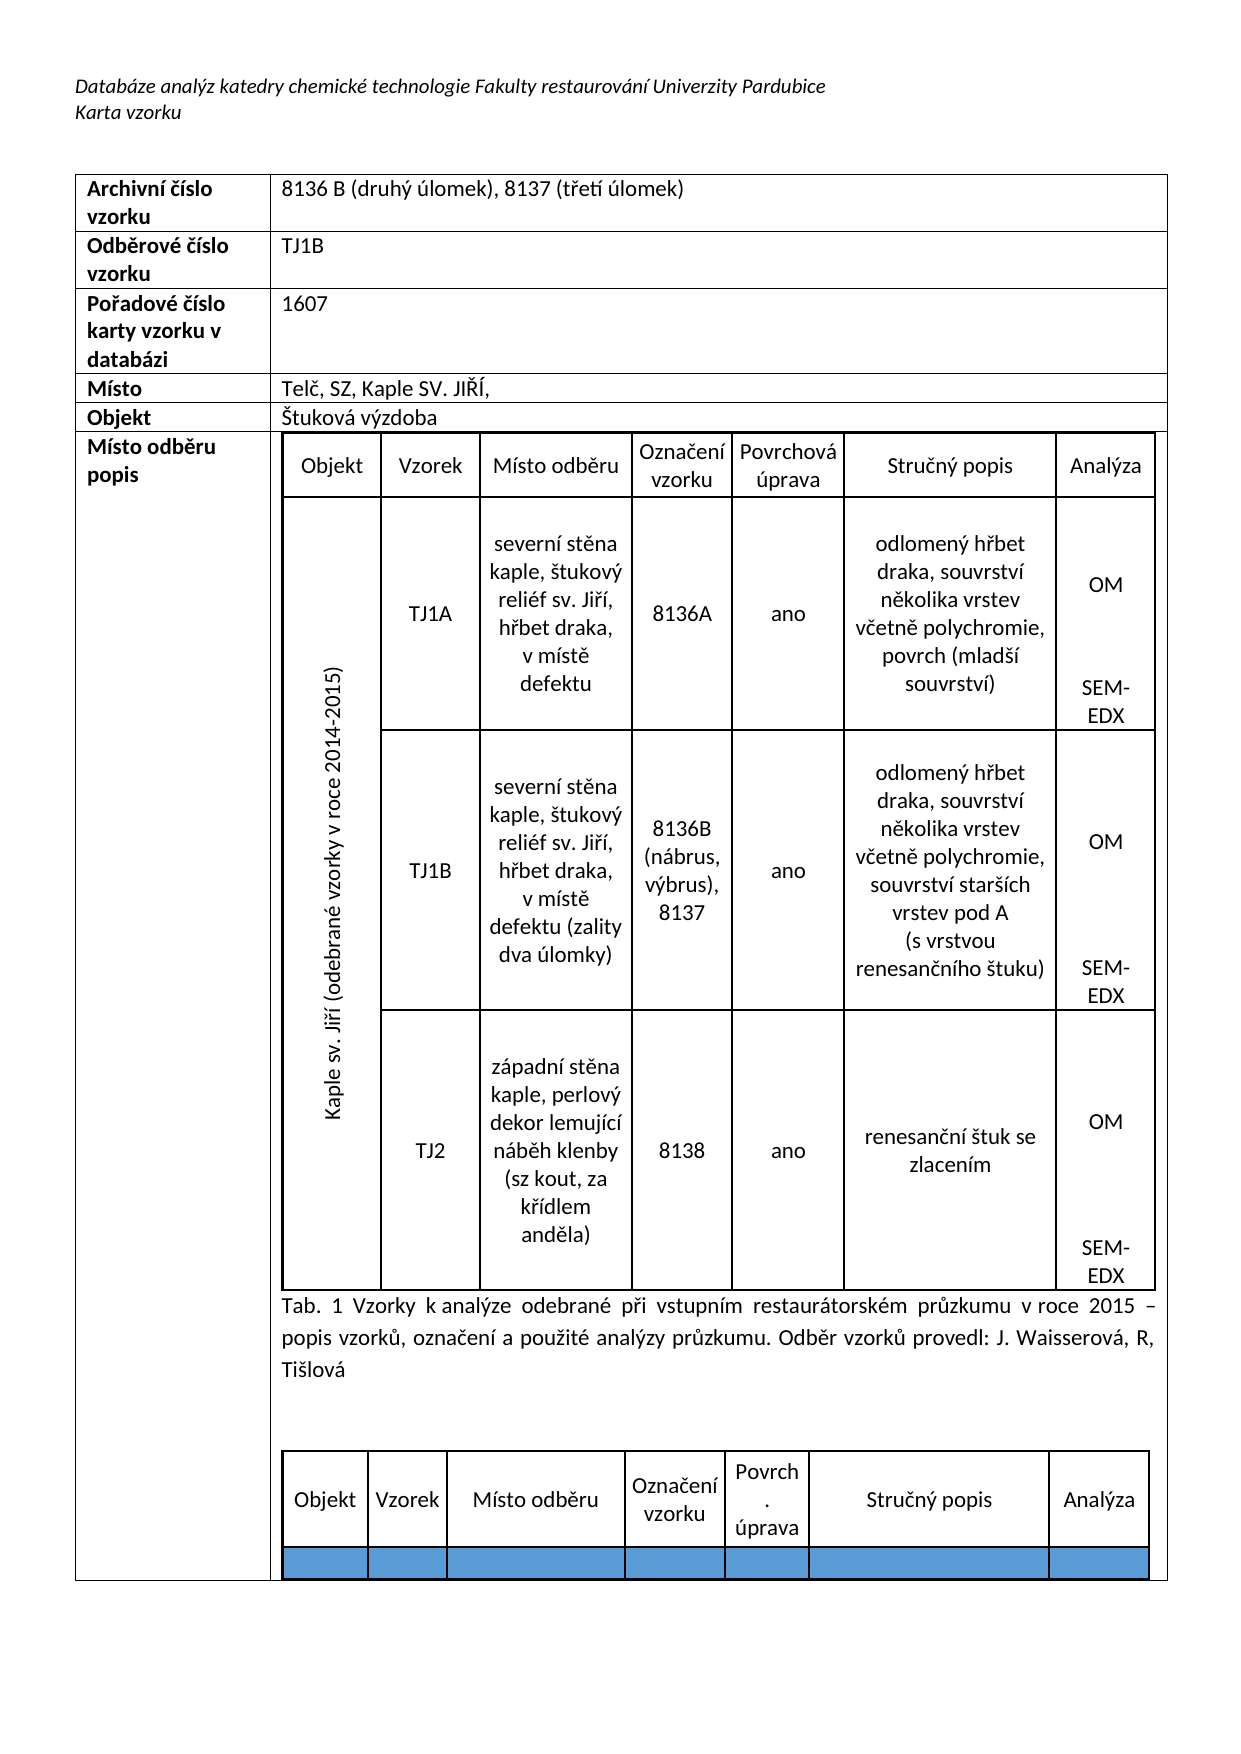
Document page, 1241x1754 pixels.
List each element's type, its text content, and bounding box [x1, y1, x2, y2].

table_cell Telč, SZ, Kaple SV. JIŘÍ, [271, 374, 1167, 402]
table_cell Odběrové číslo vzorku [76, 232, 270, 288]
table_cell TJ1B [271, 232, 1167, 288]
table_cell Štuková výzdoba [271, 403, 1167, 431]
table_header Archivní číslo vzorku [76, 175, 270, 231]
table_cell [271, 432, 1167, 1580]
table_cell 1607 [271, 289, 1167, 373]
table_cell Objekt [76, 403, 270, 431]
table_cell Místo odběru popis [76, 432, 270, 1580]
table_cell Místo [76, 374, 270, 402]
table_header 8136 B (druhý úlomek), 8137 (třetí úlomek) [271, 175, 1167, 231]
table_cell Pořadové číslo karty vzorku v databázi [76, 289, 270, 373]
